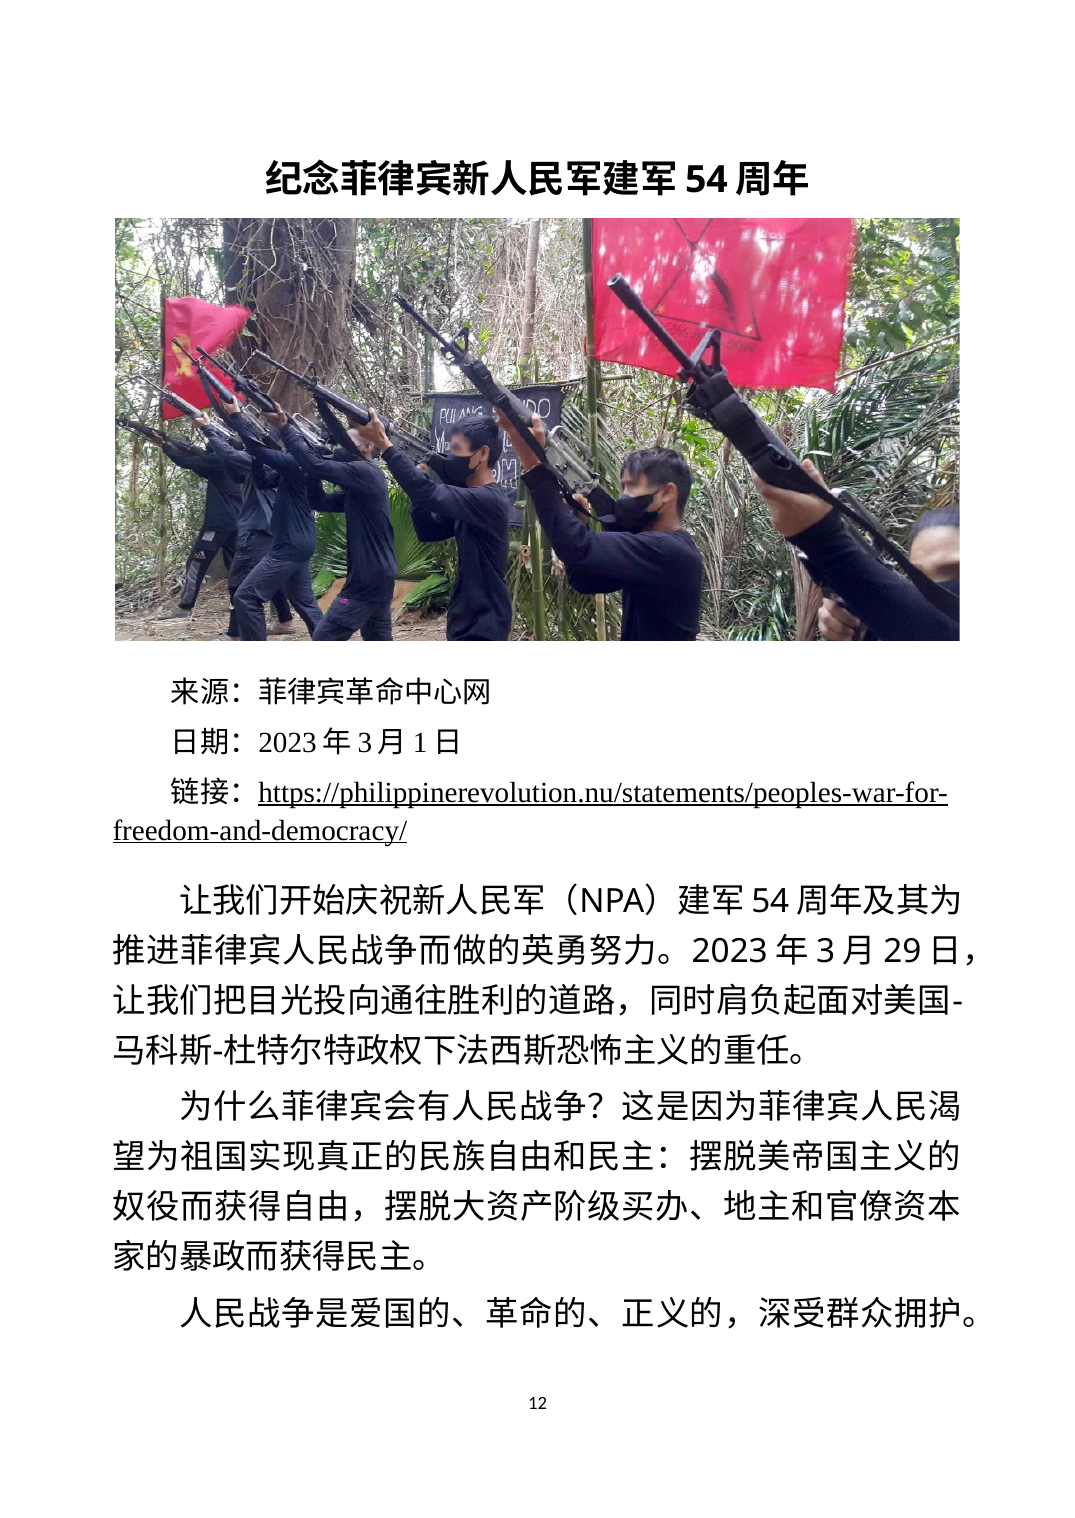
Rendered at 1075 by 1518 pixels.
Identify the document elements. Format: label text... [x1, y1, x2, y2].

text 为什么菲律宾会有人民战争？这是因为菲律宾人民渴望为祖国实现真正的民族自由和民主：摆脱美帝国主义的奴役而获得自由，摆脱大资产阶级买办、地主和官僚资本家的暴政而获得民主。 [112, 1079, 963, 1279]
text 链接：https://philippinerevolution.nu/statements/peoples-war-for-freedom-and-democracy/ [112, 772, 963, 847]
subtitle 纪念菲律宾新人民军建军54周年 [112, 171, 963, 198]
text 来源：菲律宾革命中心网 [112, 672, 963, 710]
text 让我们开始庆祝新人民军（NPA）建军54周年及其为推进菲律宾人民战争而做的英勇努力。2023年3月29日，让我们把目光投向通往胜利的道路，同时肩负起面对美国-马科斯-杜特尔特政权下法西斯恐怖主义的重任。 [112, 872, 963, 1072]
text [112, 1285, 963, 1335]
text 日期：2023年3月1日 [112, 722, 963, 760]
picture [115, 218, 960, 641]
